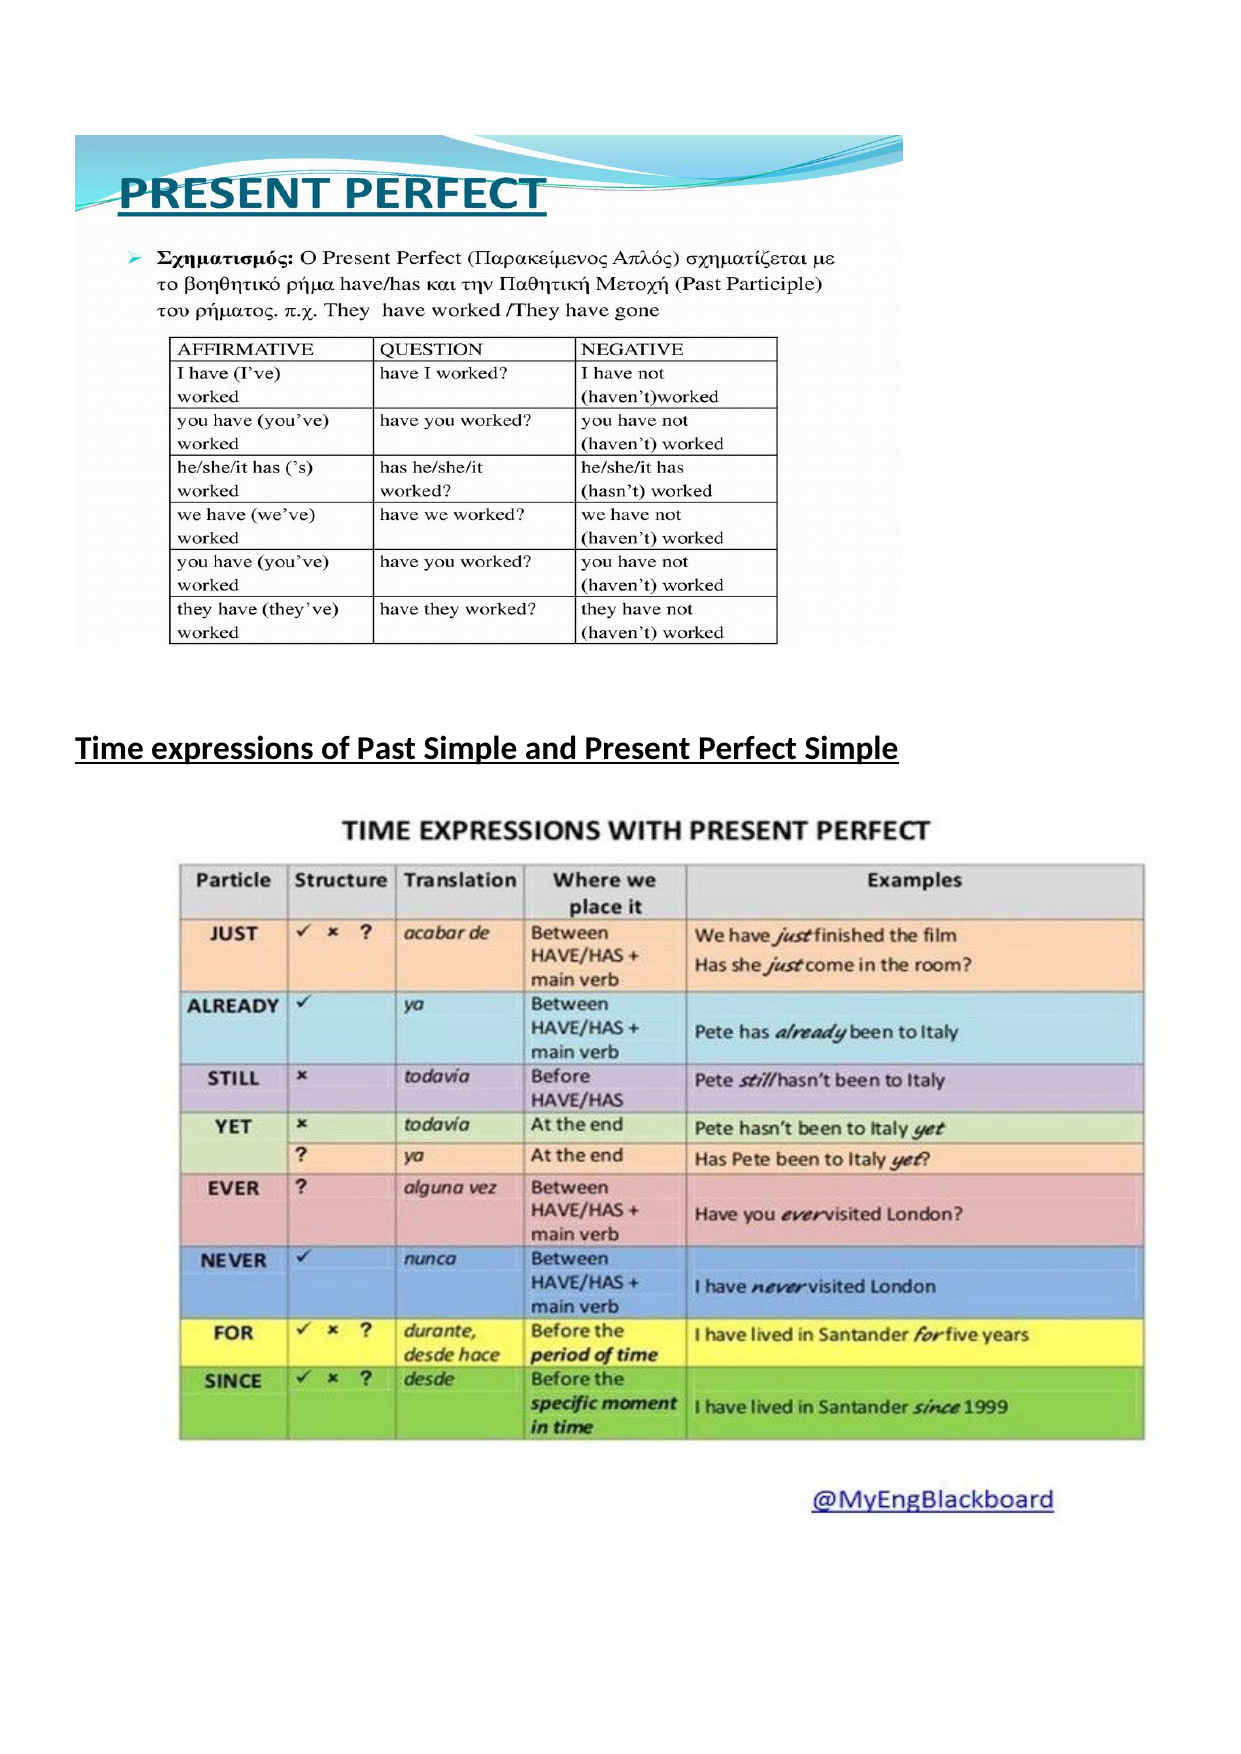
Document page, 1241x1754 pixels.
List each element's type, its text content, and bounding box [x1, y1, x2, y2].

picture [75, 135, 904, 647]
picture [160, 808, 1165, 1523]
text Time expressions of Past Simple and Present Perfect Simple [75, 727, 1165, 768]
